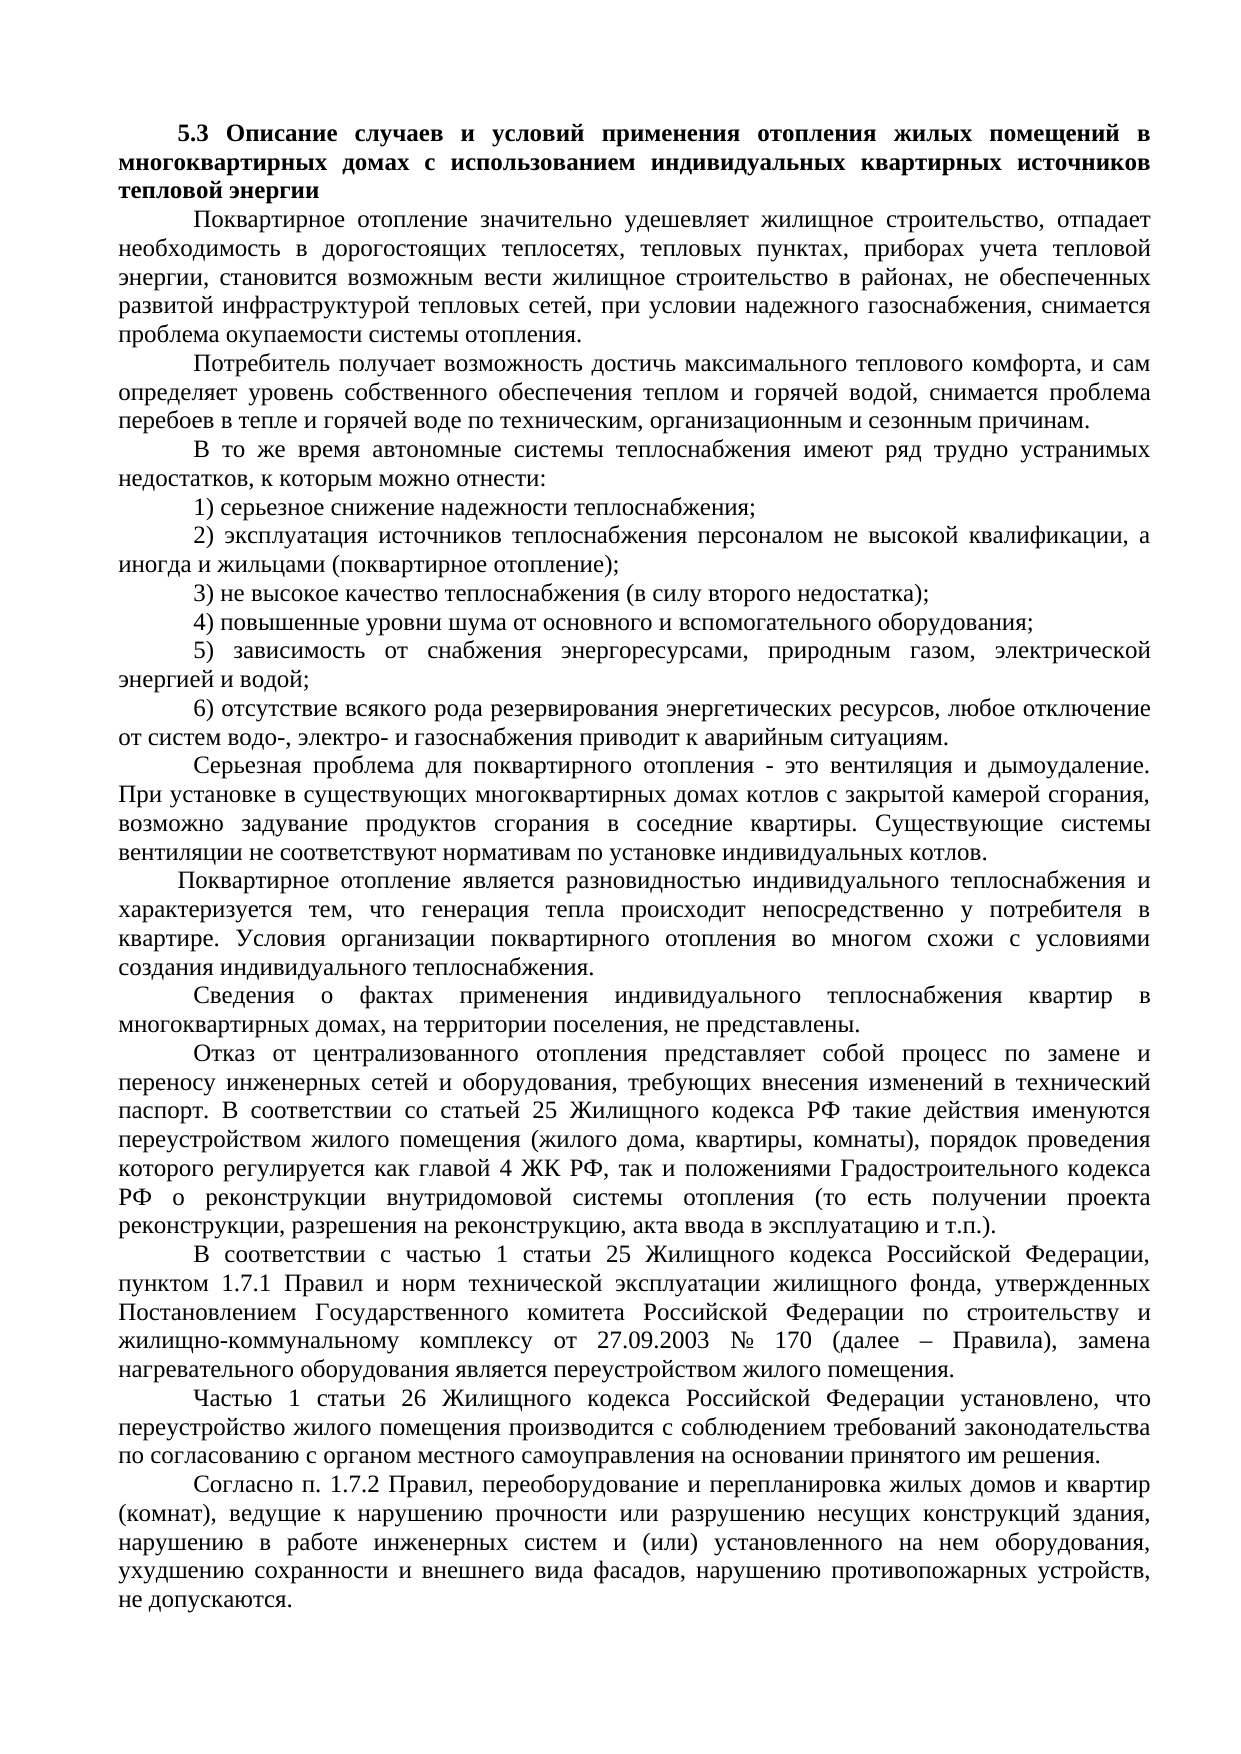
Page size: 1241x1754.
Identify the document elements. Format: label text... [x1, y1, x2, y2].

text Серьезная проблема для поквартирного отопления - это вентиляция и дымоудаление. При установке в существующих многоквартирных домах котлов с закрытой камерой сгорания, возможно задувание продуктов сгорания в соседние квартиры. Существующие системы вентиляции не соответствуют нормативам по установке индивидуальных котлов. [118, 751, 1152, 866]
text Сведения о фактах применения индивидуального теплоснабжения квартир в многоквартирных домах, на территории поселения, не представлены. [118, 981, 1152, 1038]
text Потребитель получает возможность достичь максимального теплового комфорта, и сам определяет уровень собственного обеспечения теплом и горячей водой, снимается проблема перебоев в тепле и горячей воде по техническим, организационным и сезонным причинам. [118, 348, 1152, 434]
text 1) серьезное снижение надежности теплоснабжения; [118, 492, 1152, 521]
text 3) не высокое качество теплоснабжения (в силу второго недостатка); [118, 578, 1152, 607]
text 4) повышенные уровни шума от основного и вспомогательного оборудования; [118, 607, 1152, 636]
text Частью 1 статьи 26 Жилищного кодекса Российской Федерации установлено, что переустройство жилого помещения производится с соблюдением требований законодательства по согласованию с органом местного самоуправления на основании принятого им решения. [118, 1383, 1152, 1469]
text Поквартирное отопление является разновидностью индивидуального теплоснабжения и характеризуется тем, что генерация тепла происходит непосредственно у потребителя в квартире. Условия организации поквартирного отопления во многом схожи с условиями создания индивидуального теплоснабжения. [118, 866, 1152, 981]
subtitle 5.3 Описание случаев и условий применения отопления жилых помещений в многоквартирных домах с использованием индивидуальных квартирных источников тепловой энергии [118, 118, 1152, 204]
text Отказ от централизованного отопления представляет собой процесс по замене и переносу инженерных сетей и оборудования, требующих внесения изменений в технический паспорт. В соответствии со статьей 25 Жилищного кодекса РФ такие действия именуются переустройством жилого помещения (жилого дома, квартиры, комнаты), порядок проведения которого регулируется как главой 4 ЖК РФ, так и положениями Градостроительного кодекса РФ о реконструкции внутридомовой системы отопления (то есть получении проекта реконструкции, разрешения на реконструкцию, акта ввода в эксплуатацию и т.п.). [118, 1038, 1152, 1239]
text Поквартирное отопление значительно удешевляет жилищное строительство, отпадает необходимость в дорогостоящих теплосетях, тепловых пунктах, приборах учета тепловой энергии, становится возможным вести жилищное строительство в районах, не обеспеченных развитой инфраструктурой тепловых сетей, при условии надежного газоснабжения, снимается проблема окупаемости системы отопления. [118, 204, 1152, 348]
text В соответствии с частью 1 статьи 25 Жилищного кодекса Российской Федерации, пунктом 1.7.1 Правил и норм технической эксплуатации жилищного фонда, утвержденных Постановлением Государственного комитета Российской Федерации по строительству и жилищно-коммунальному комплексу от 27.09.2003 № 170 (далее – Правила), замена нагревательного оборудования является переустройством жилого помещения. [118, 1239, 1152, 1383]
text 6) отсутствие всякого рода резервирования энергетических ресурсов, любое отключение от систем водо-, электро- и газоснабжения приводит к аварийным ситуациям. [118, 693, 1152, 751]
text 2) эксплуатация источников теплоснабжения персоналом не высокой квалификации, а иногда и жильцами (поквартирное отопление); [118, 521, 1152, 578]
text 5) зависимость от снабжения энергоресурсами, природным газом, электрической энергией и водой; [118, 636, 1152, 693]
text Согласно п. 1.7.2 Правил, переоборудование и перепланировка жилых домов и квартир (комнат), ведущие к нарушению прочности или разрушению несущих конструкций здания, нарушению в работе инженерных систем и (или) установленного на нем оборудования, ухудшению сохранности и внешнего вида фасадов, нарушению противопожарных устройств, не допускаются. [118, 1469, 1152, 1613]
text В то же время автономные системы теплоснабжения имеют ряд трудно устранимых недостатков, к которым можно отнести: [118, 434, 1152, 492]
